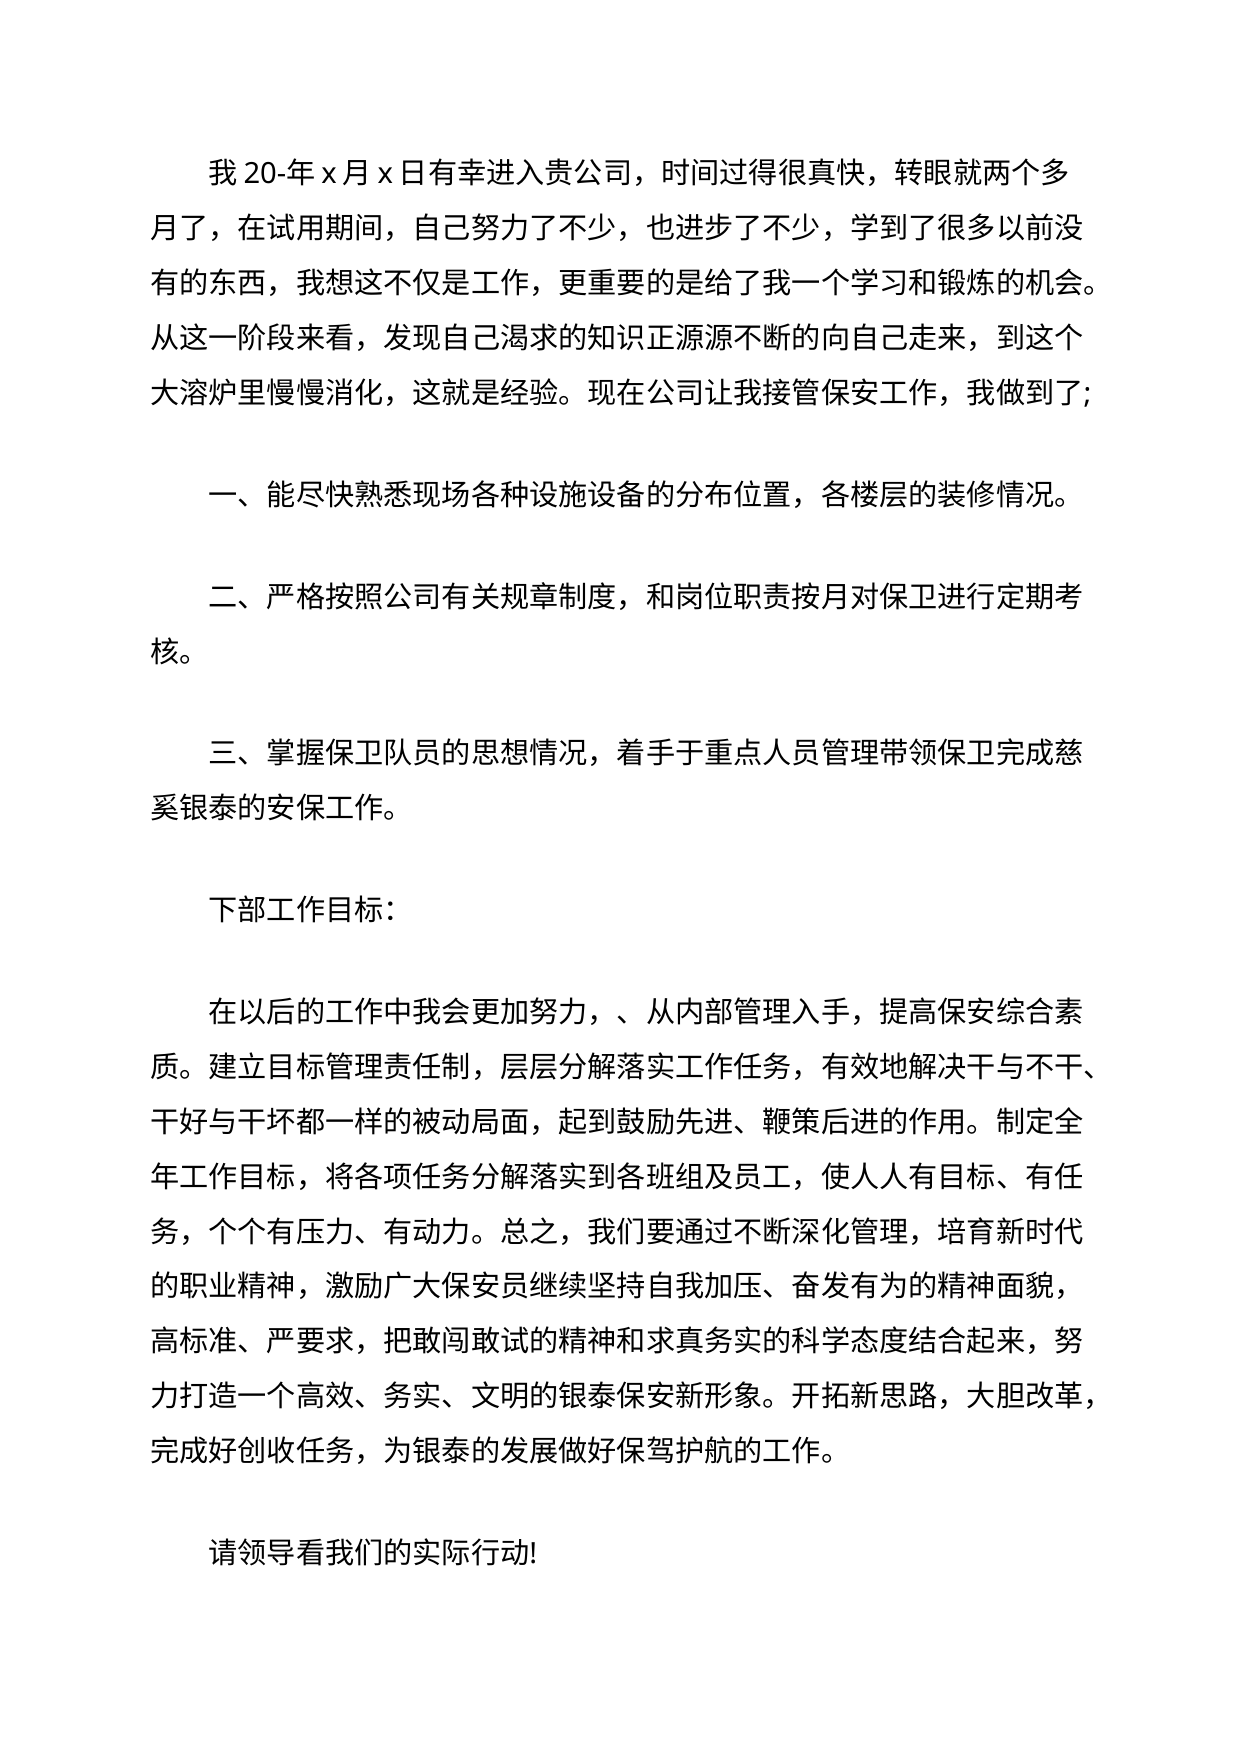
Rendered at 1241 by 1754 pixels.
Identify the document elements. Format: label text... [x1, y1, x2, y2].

text 二、严格按照公司有关规章制度，和岗位职责按月对保卫进行定期考核。 [150, 573, 1090, 671]
text 在以后的工作中我会更加努力，、从内部管理入手，提高保安综合素质。建立目标管理责任制，层层分解落实工作任务，有效地解决干与不干、干好与干坏都一样的被动局面，起到鼓励先进、鞭策后进的作用。制定全年工作目标，将各项任务分解落实到各班组及员工，使人人有目标、有任务，个个有压力、有动力。总之，我们要通过不断深化管理，培育新时代的职业精神，激励广大保安员继续坚持自我加压、奋发有为的精神面貌，高标准、严要求，把敢闯敢试的精神和求真务实的科学态度结合起来，努力打造一个高效、务实、文明的银泰保安新形象。开拓新思路，大胆改革，完成好创收任务，为银泰的发展做好保驾护航的工作。 [150, 988, 1090, 1470]
text 一、能尽快熟悉现场各种设施设备的分布位置，各楼层的装修情况。 [150, 472, 1090, 514]
text 请领导看我们的实际行动! [150, 1529, 1090, 1572]
text 下部工作目标： [150, 887, 1090, 929]
text 我20-年x月x日有幸进入贵公司，时间过得很真快，转眼就两个多月了，在试用期间，自己努力了不少，也进步了不少，学到了很多以前没有的东西，我想这不仅是工作，更重要的是给了我一个学习和锻炼的机会。从这一阶段来看，发现自己渴求的知识正源源不断的向自己走来，到这个大溶炉里慢慢消化，这就是经验。现在公司让我接管保安工作，我做到了; [150, 150, 1090, 412]
text 三、掌握保卫队员的思想情况，着手于重点人员管理带领保卫完成慈奚银泰的安保工作。 [150, 730, 1090, 827]
